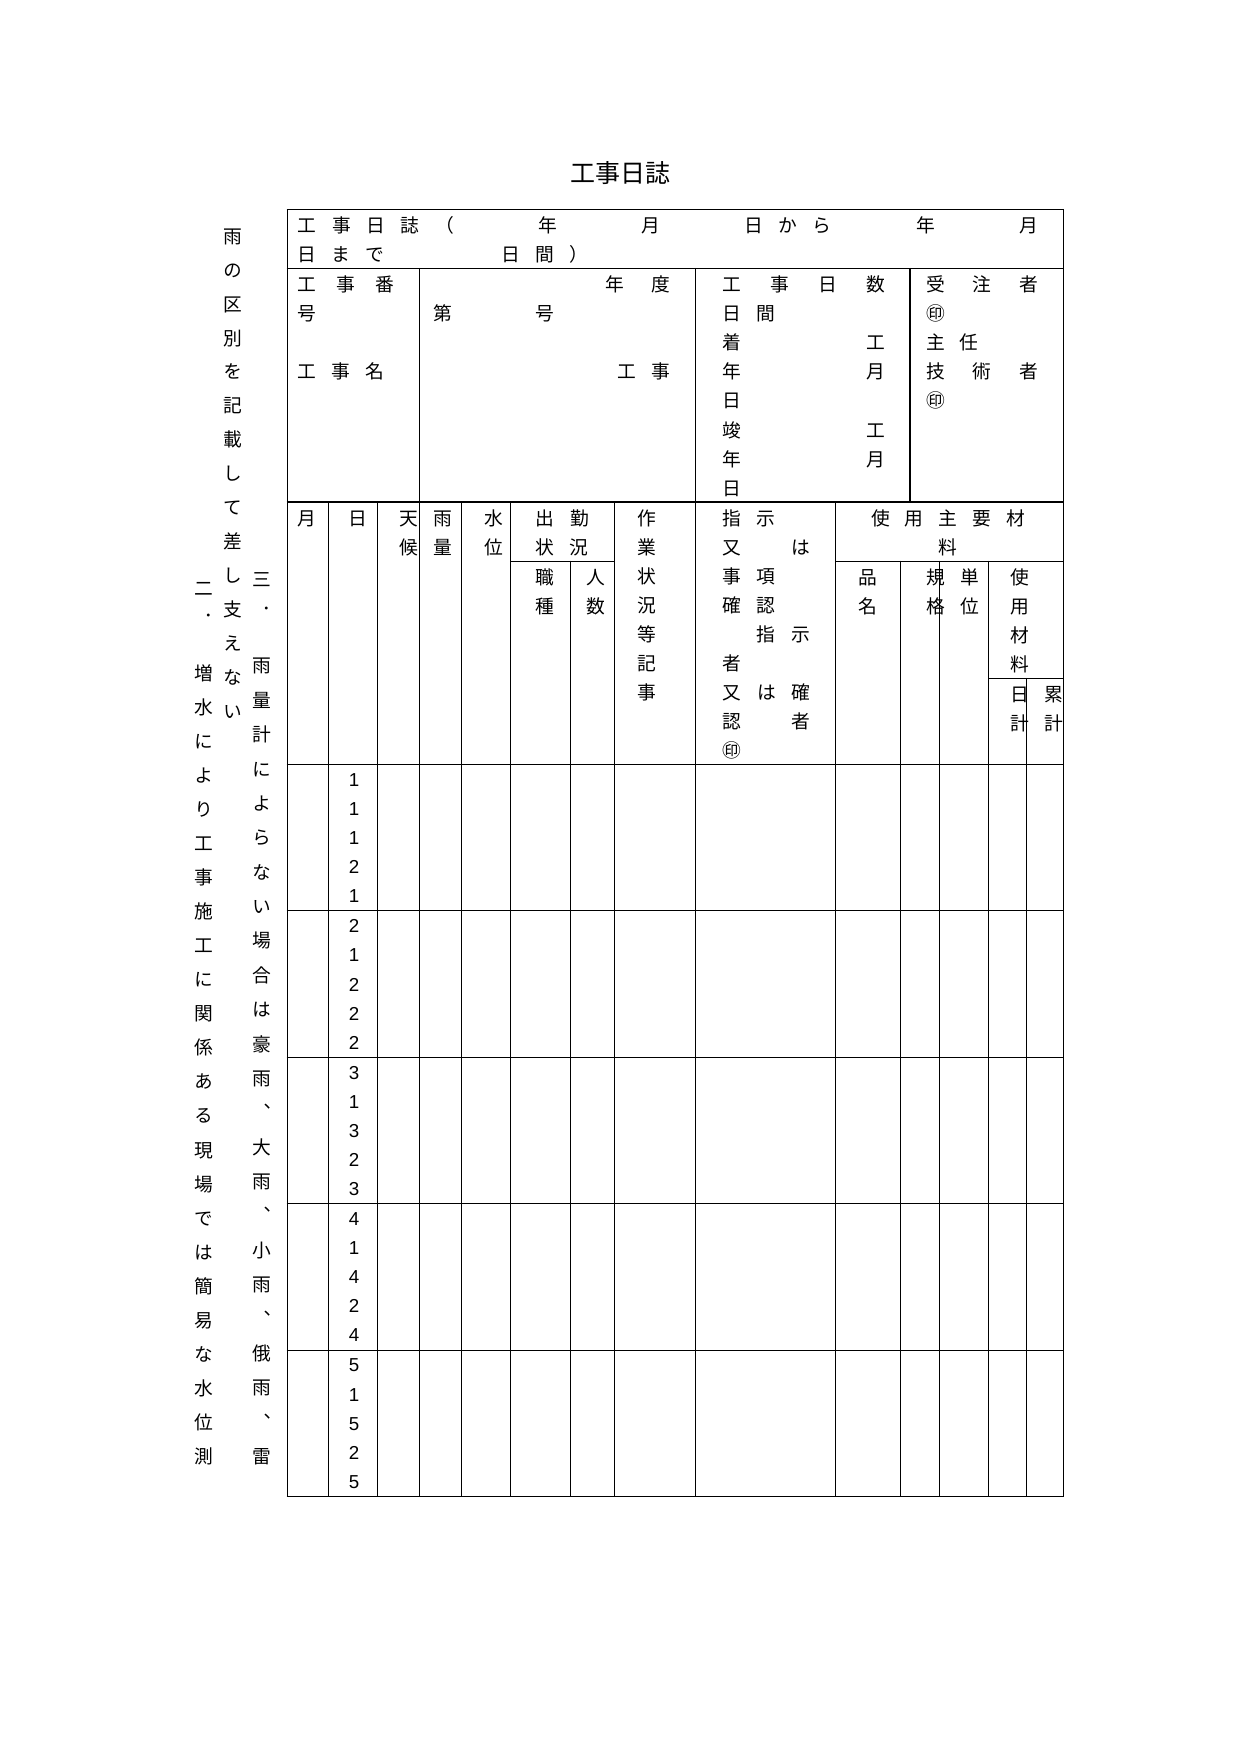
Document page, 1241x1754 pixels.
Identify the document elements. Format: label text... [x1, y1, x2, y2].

table_cell 職種 [511, 562, 570, 764]
table_cell [901, 1058, 939, 1203]
table_cell [511, 1351, 570, 1496]
table_cell [901, 765, 939, 910]
table_cell [288, 1204, 328, 1349]
table_cell 規格 [901, 562, 939, 764]
table_cell [420, 1058, 461, 1203]
table_cell [901, 1204, 939, 1349]
table_cell [836, 765, 900, 910]
table_cell [901, 911, 939, 1057]
table_cell 出勤状況 [511, 503, 614, 561]
table_cell 使用主要材料 [836, 503, 1063, 561]
table_cell [462, 1058, 510, 1203]
table_cell [836, 911, 900, 1057]
table_cell [462, 1351, 510, 1496]
table_cell 工事番号 工事名 [288, 269, 419, 501]
table_cell 指示 又は 事項 確認 指示者 又は確認者 ㊞ [696, 503, 835, 764]
table_cell 使用材料 [989, 562, 1063, 678]
table_cell [696, 1204, 835, 1349]
table_cell [615, 1204, 695, 1349]
table_cell [571, 1204, 614, 1349]
table_cell [615, 911, 695, 1057]
table_cell 受注者 ㊞ 主任 技術者 ㊞ [911, 269, 1063, 501]
table_cell [989, 765, 1026, 910]
table_cell [1027, 1204, 1063, 1349]
table_cell [378, 1204, 419, 1349]
table_cell [1027, 911, 1063, 1057]
table_cell [940, 1204, 988, 1349]
table_cell 月 [288, 503, 328, 764]
table_cell [989, 911, 1026, 1057]
table_cell [511, 1058, 570, 1203]
table_cell [696, 1058, 835, 1203]
table_cell 単位 [940, 562, 988, 764]
table_cell [511, 911, 570, 1057]
table_cell [571, 911, 614, 1057]
table_cell 工事日数 日間 着工 年 月 日 竣工 年 月 日 [696, 269, 909, 501]
table_cell [462, 765, 510, 910]
table_cell [1027, 765, 1063, 910]
table_header 工事日誌（ 年 月 日から 年 月 日まで 日間） [288, 210, 1063, 268]
table_cell 4 14 24 [329, 1204, 377, 1349]
table_cell [615, 1058, 695, 1203]
table_cell [288, 765, 328, 910]
table_cell 5 15 25 [329, 1351, 377, 1496]
table_cell [836, 1058, 900, 1203]
table_cell [696, 911, 835, 1057]
table_cell [420, 911, 461, 1057]
table_cell 水 位 [462, 503, 510, 764]
table_cell 年度 第 号 工事 [420, 269, 695, 501]
table_cell [420, 765, 461, 910]
table_cell [615, 1351, 695, 1496]
table_cell [940, 765, 988, 910]
table_cell [288, 1351, 328, 1496]
table_cell 3 13 23 [329, 1058, 377, 1203]
table_cell [615, 765, 695, 910]
table_cell [989, 1351, 1026, 1496]
table_cell [696, 765, 835, 910]
table_cell [836, 1351, 900, 1496]
table_header 三． 雨量計によらない場合は豪雨、大雨、小雨、俄雨、雷雨の区別を記載して差し支えない 二． 増水により工事施工に関係ある現場では簡易な水位測定設備をつくること 一． 本表に記載の品種は原則として。「コンクリート」のみとし他は別表とする（但し簡易のものは差し支えない） [179, 209, 287, 1496]
table_cell [940, 1351, 988, 1496]
table_cell [901, 1351, 939, 1496]
table_cell [940, 911, 988, 1057]
table_cell 品名 [836, 562, 900, 764]
table_cell 作業状況 等記事 [615, 503, 695, 764]
table_cell 1 11 21 [329, 765, 377, 910]
table_cell [420, 1204, 461, 1349]
table_cell [940, 1058, 988, 1203]
table_cell [511, 1204, 570, 1349]
table_cell [378, 911, 419, 1057]
table_cell [571, 1058, 614, 1203]
table_cell 日計 [989, 679, 1026, 764]
table_cell [462, 1204, 510, 1349]
table_cell [378, 1351, 419, 1496]
table_cell 2 12 22 [329, 911, 377, 1057]
table_cell [1027, 1058, 1063, 1203]
table_cell [511, 765, 570, 910]
table_cell [989, 1204, 1026, 1349]
table_cell [378, 765, 419, 910]
table_cell [420, 1351, 461, 1496]
table_cell [288, 911, 328, 1057]
table_cell 累計 [1027, 679, 1063, 764]
table_cell [378, 1058, 419, 1203]
table_cell 日 [329, 503, 377, 764]
table_cell [696, 1351, 835, 1496]
table_cell [836, 1204, 900, 1349]
table_cell [1027, 1351, 1063, 1496]
table_cell [571, 765, 614, 910]
table_cell [288, 1058, 328, 1203]
table_cell 人 数 [571, 562, 614, 764]
table_cell [571, 1351, 614, 1496]
table_cell [462, 911, 510, 1057]
table_cell [989, 1058, 1026, 1203]
table_cell 天 候 [378, 503, 419, 764]
table_cell 雨 量 [420, 503, 461, 764]
